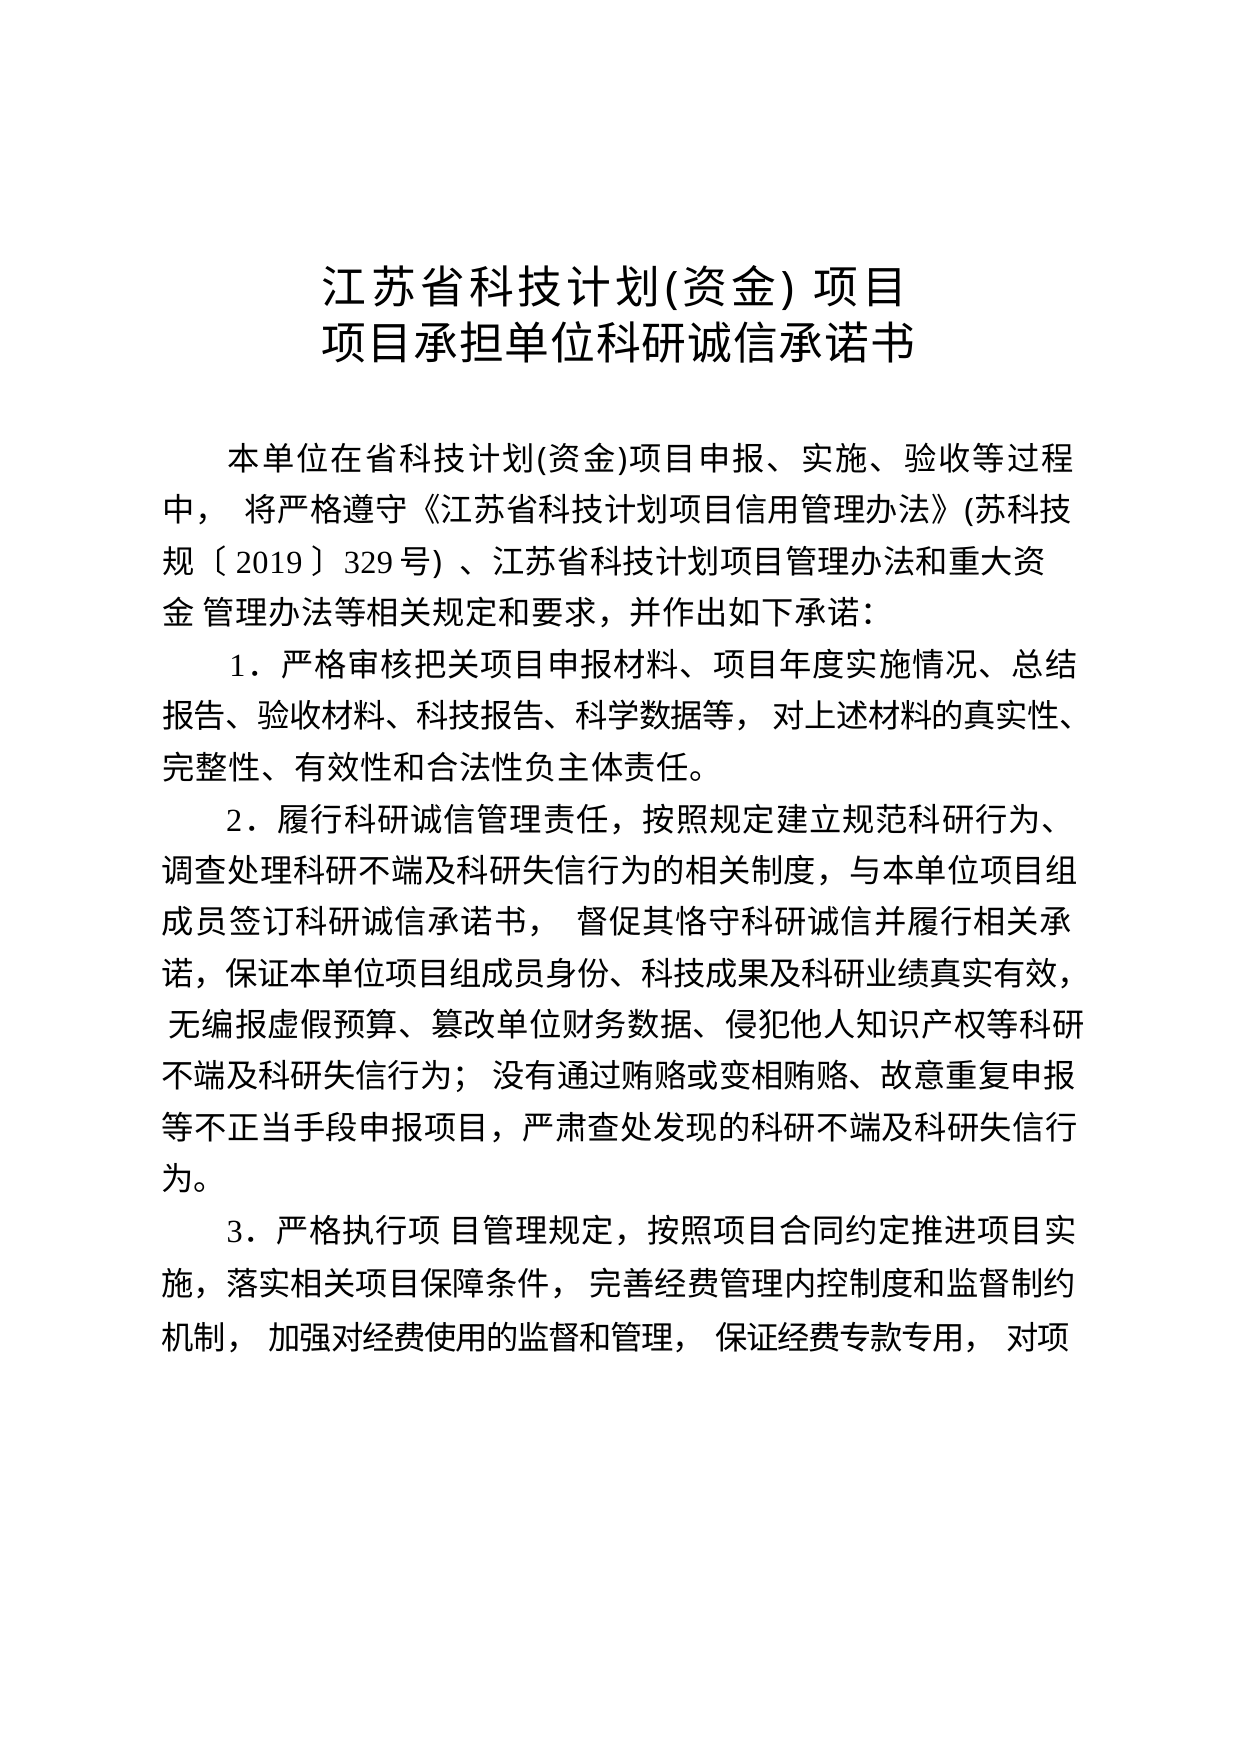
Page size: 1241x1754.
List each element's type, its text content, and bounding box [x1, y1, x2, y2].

text 本单位在省科技计划(资金)项目申报、实施、验收等过程 中， 将严格遵守《江苏省科技计划项目信用管理办法》(苏科技 规〔 2019 〕329号) 、江苏省科技计划项目管理办法和重大资金 管理办法等相关规定和要求，并作出如下承诺： [162, 433, 1078, 634]
text 江苏省科技计划(资金) 项目 项目承担单位科研诚信承诺书 [321, 258, 916, 372]
text 2．履行科研诚信管理责任，按照规定建立规范科研行为、 调查处理科研不端及科研失信行为的相关制度，与本单位项目组 成员签订科研诚信承诺书， 督促其恪守科研诚信并履行相关承 诺，保证本单位项目组成员身份、科技成果及科研业绩真实有效， 无编报虚假预算、篡改单位财务数据、侵犯他人知识产权等科研 不端及科研失信行为； 没有通过贿赂或变相贿赂、故意重复申报 等不正当手段申报项目，严肃查处发现的科研不端及科研失信行 为。 [161, 793, 1088, 1200]
text 1．严格审核把关项目申报材料、项目年度实施情况、总结 报告、验收材料、科技报告、科学数据等， 对上述材料的真实性、 完整性、有效性和合法性负主体责任。 [162, 639, 1091, 788]
text 3．严格执行项 目管理规定，按照项目合同约定推进项目实 施，落实相关项目保障条件， 完善经费管理内控制度和监督制约 机制， 加强对经费使用的监督和管理， 保证经费专款专用， 对项 [161, 1204, 1079, 1359]
